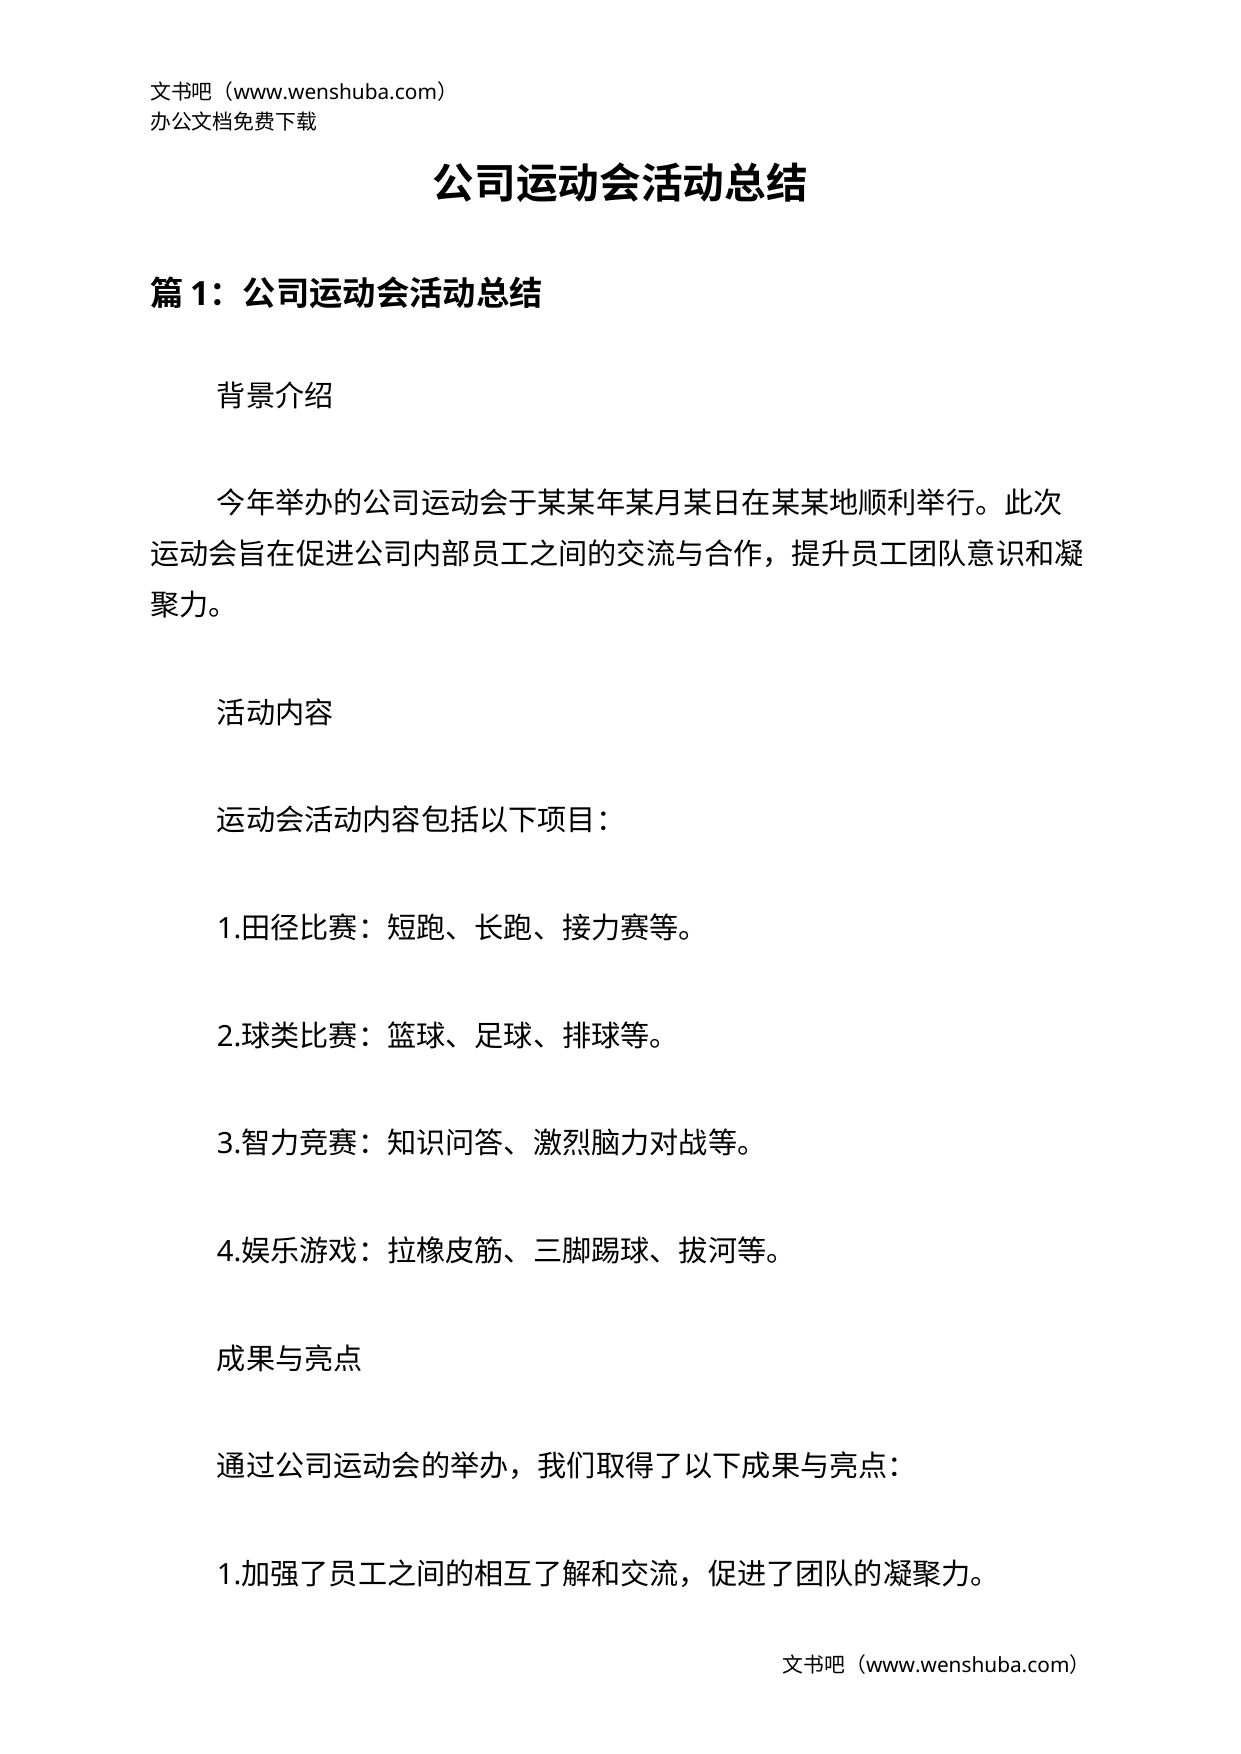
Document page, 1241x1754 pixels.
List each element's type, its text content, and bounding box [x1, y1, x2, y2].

text 今年举办的公司运动会于某某年某月某日在某某地顺利举行。此次运动会旨在促进公司内部员工之间的交流与合作，提升员工团队意识和凝聚力。 [150, 480, 1090, 624]
text 3.智力竞赛：知识问答、激烈脑力对战等。 [150, 1120, 1090, 1162]
text 成果与亮点 [150, 1335, 1090, 1377]
subtitle 公司运动会活动总结 [150, 150, 1090, 210]
text 篇1：公司运动会活动总结 [150, 267, 1090, 316]
text 活动内容 [150, 689, 1090, 731]
text 1.加强了员工之间的相互了解和交流，促进了团队的凝聚力。 [150, 1550, 1090, 1593]
text 4.娱乐游戏：拉橡皮筋、三脚踢球、拔河等。 [150, 1227, 1090, 1270]
text 2.球类比赛：篮球、足球、排球等。 [150, 1012, 1090, 1054]
text 运动会活动内容包括以下项目： [150, 797, 1090, 839]
text 背景介绍 [150, 372, 1090, 415]
text 1.田径比赛：短跑、长跑、接力赛等。 [150, 904, 1090, 947]
text 通过公司运动会的举办，我们取得了以下成果与亮点： [150, 1443, 1090, 1485]
